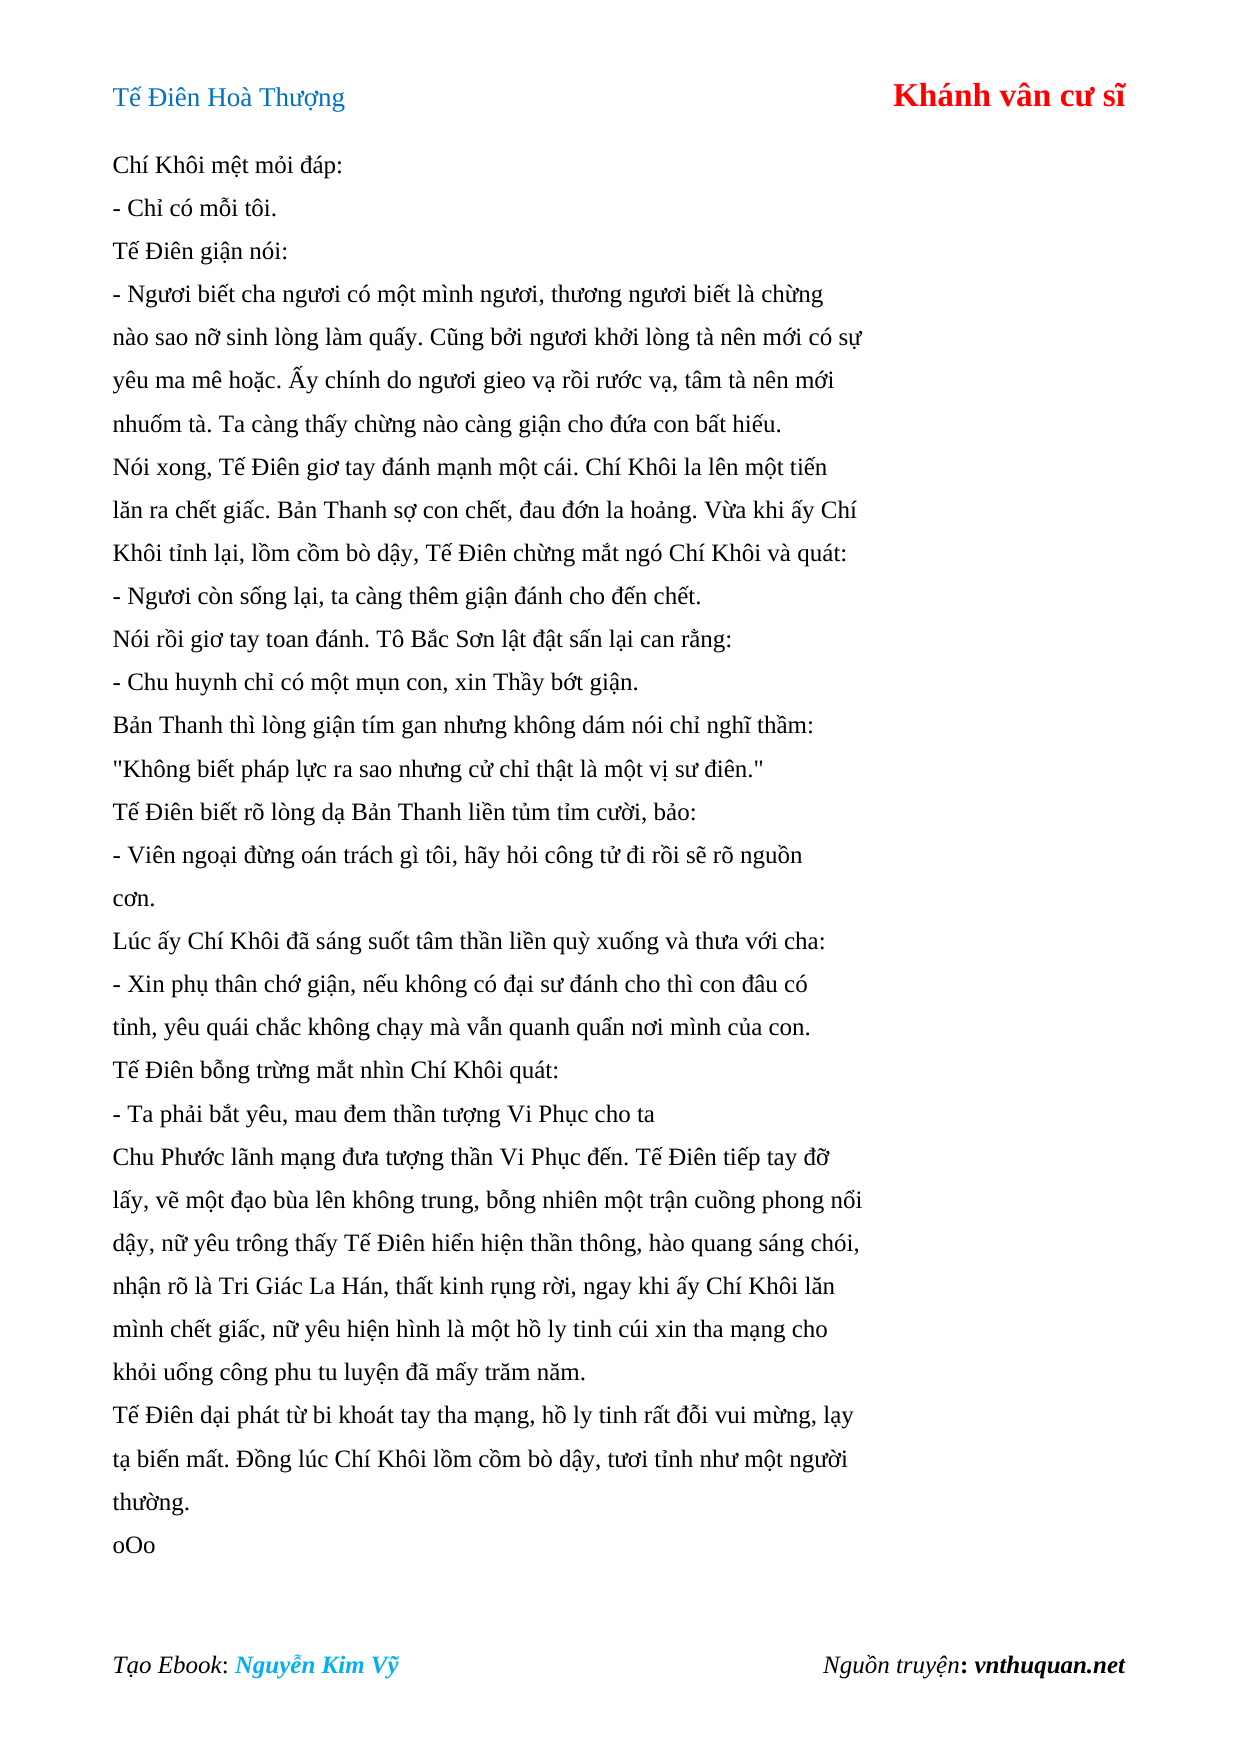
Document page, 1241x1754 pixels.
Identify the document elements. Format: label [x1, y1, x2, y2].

text [112, 150, 1128, 1559]
